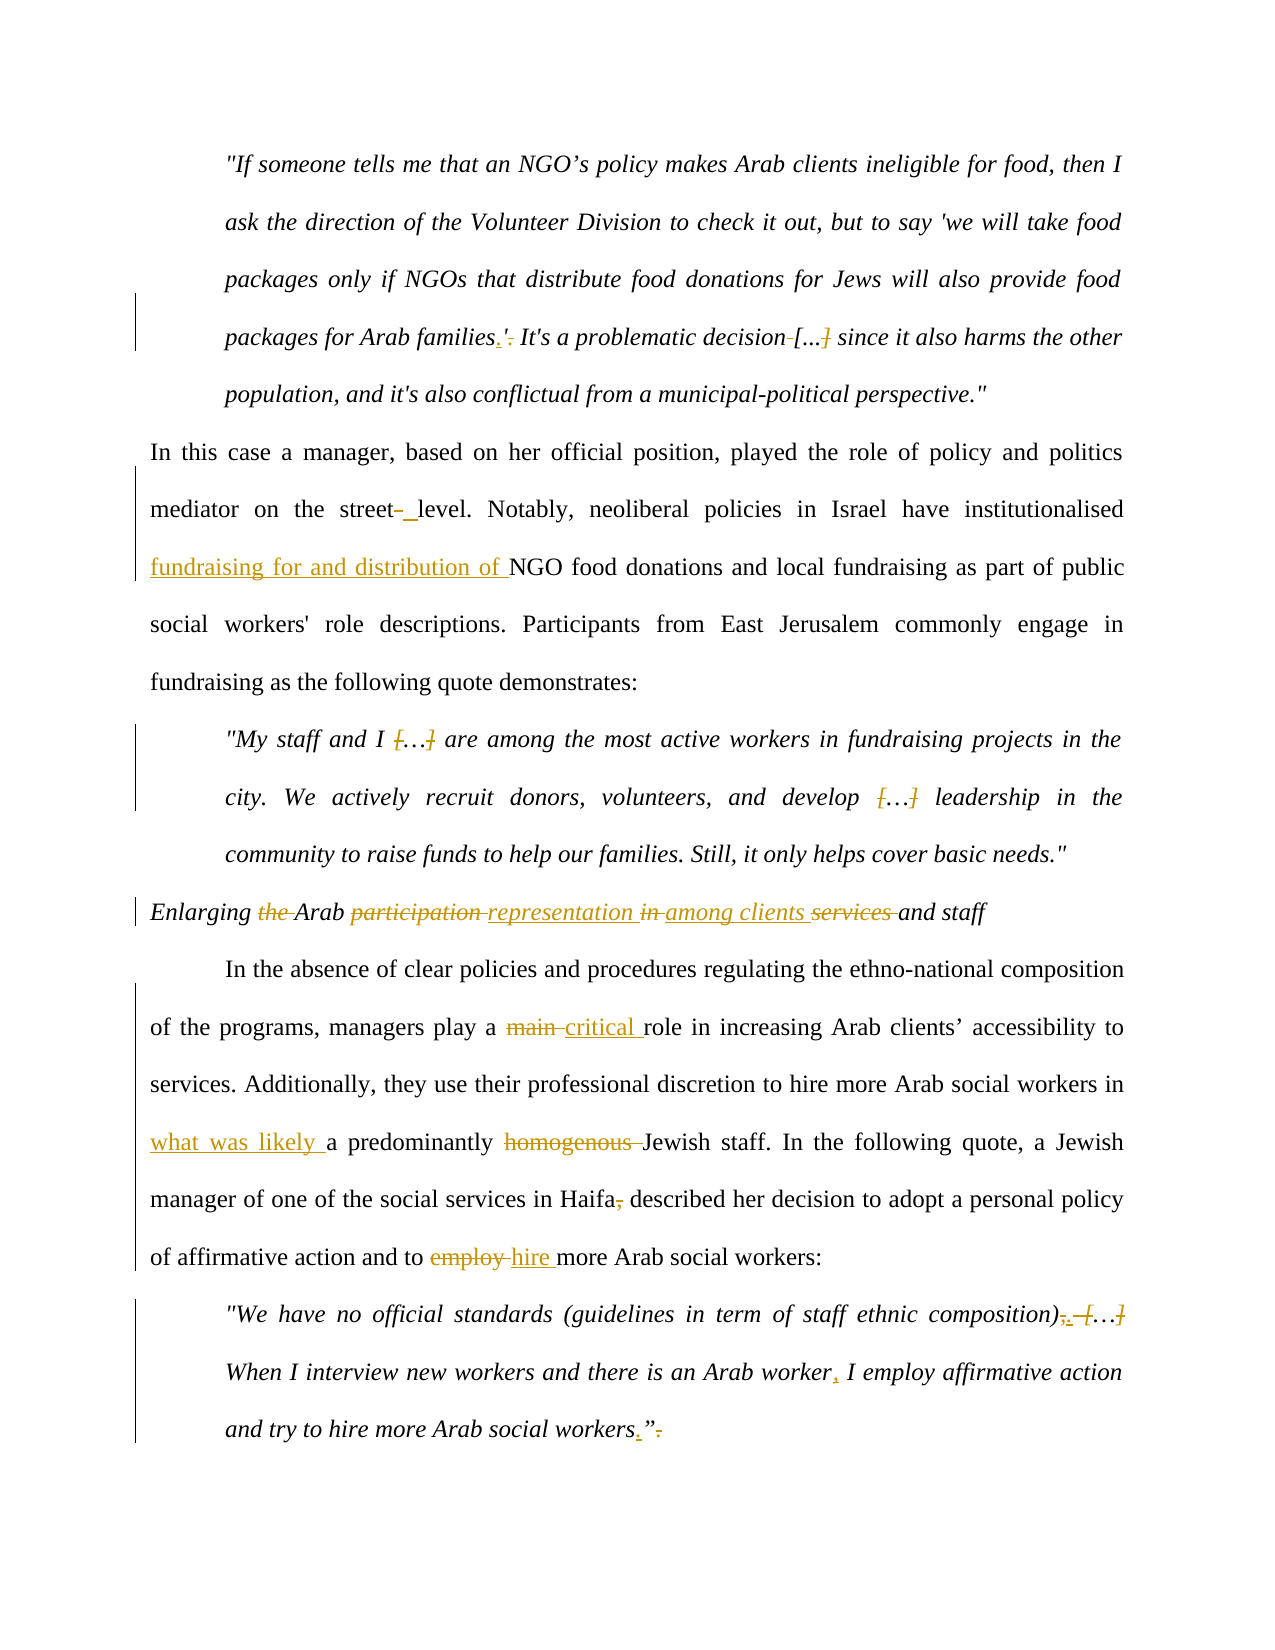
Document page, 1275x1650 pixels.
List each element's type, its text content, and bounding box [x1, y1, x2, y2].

text "My staff and I … are among the most active workers in fundraising projects in the city. We actively recruit donors, volunteers, and develop … leadership in the community to raise funds to help our families. Still, it only helps cover basic needs." [225, 724, 1125, 868]
text "We have no official standards (guidelines in term of staff ethnic composition)… When I interview new workers and there is an Arab worker I employ affirmative action and try to hire more Arab social workers” [225, 1299, 1125, 1443]
text "If someone tells me that an NGO’s policy makes Arab clients ineligible for food, then I ask the direction of the Volunteer Division to check it out, but to say 'we will take food packages only if NGOs that distribute food donations for Jews will also provide food packages for Arab families' It's a problematic decision[... since it also harms the other population, and it's also conflictual from a municipal-political perspective." [225, 149, 1125, 408]
text In this case a manager, based on her official position, played the role of policy and politics mediator on the streetlevel. Notably, neoliberal policies in Israel have institutionalised NGO food donations and local fundraising as part of public social workers' role descriptions. Participants from East Jerusalem commonly engage in fundraising as the following quote demonstrates: [150, 437, 1125, 696]
text In the absence of clear policies and procedures regulating the ethno-national composition of the programs, managers play a role in increasing Arab clients’ accessibility to services. Additionally, they use their professional discretion to hire more Arab social workers in a predominantly Jewish staff. In the following quote, a Jewish manager of one of the social services in Haifa described her decision to adopt a personal policy of affirmative action and to more Arab social workers: [150, 954, 1125, 1271]
text Enlarging Arab and staff [150, 897, 1125, 926]
